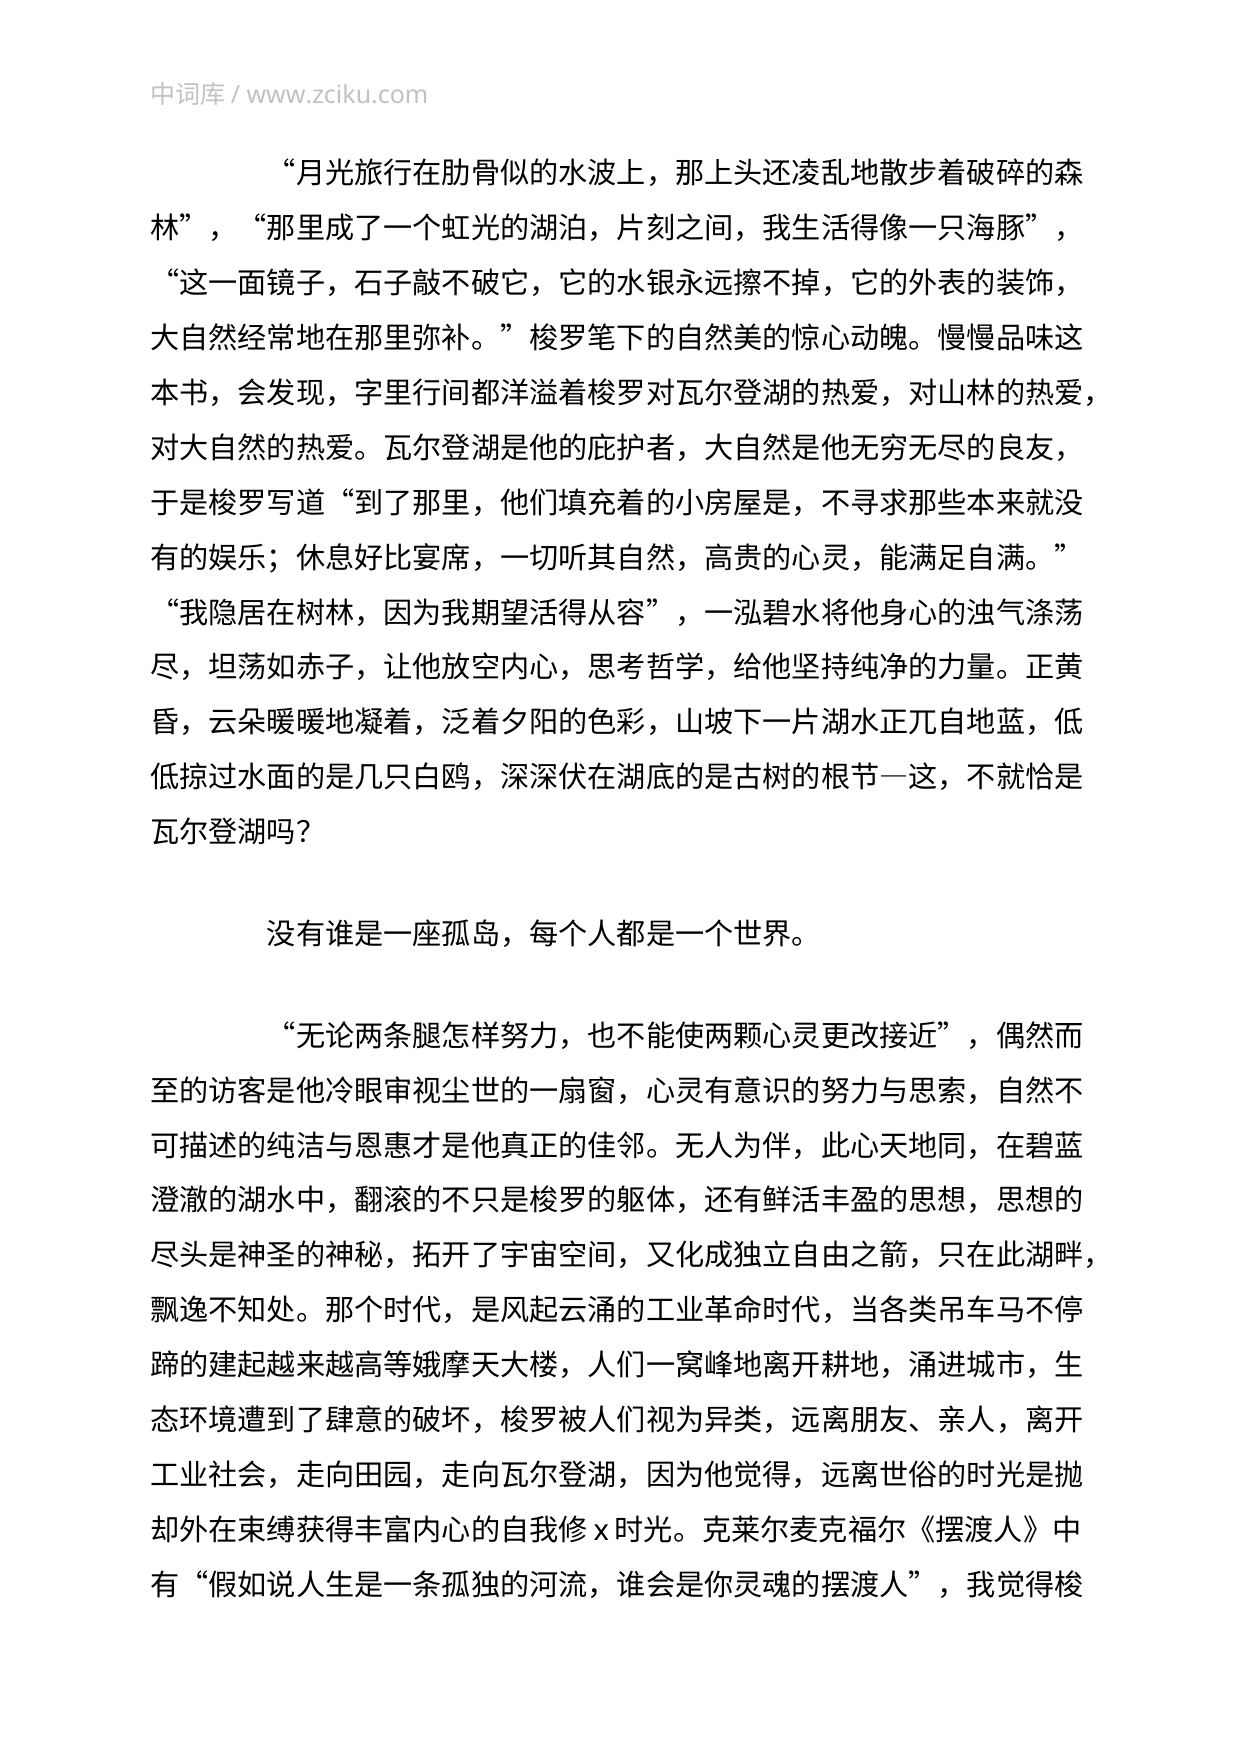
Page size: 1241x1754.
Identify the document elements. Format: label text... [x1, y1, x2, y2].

text 没有谁是一座孤岛，每个人都是一个世界。 [150, 911, 1090, 953]
text “月光旅行在肋骨似的水波上，那上头还凌乱地散步着破碎的森林”，“那里成了一个虹光的湖泊，片刻之间，我生活得像一只海豚”，“这一面镜子，石子敲不破它，它的水银永远擦不掉，它的外表的装饰，大自然经常地在那里弥补。”梭罗笔下的自然美的惊心动魄。慢慢品味这本书，会发现，字里行间都洋溢着梭罗对瓦尔登湖的热爱，对山林的热爱，对大自然的热爱。瓦尔登湖是他的庇护者，大自然是他无穷无尽的良友，于是梭罗写道“到了那里，他们填充着的小房屋是，不寻求那些本来就没有的娱乐；休息好比宴席，一切听其自然，高贵的心灵，能满足自满。”“我隐居在树林，因为我期望活得从容”，一泓碧水将他身心的浊气涤荡尽，坦荡如赤子，让他放空内心，思考哲学，给他坚持纯净的力量。正黄昏，云朵暖暖地凝着，泛着夕阳的色彩，山坡下一片湖水正兀自地蓝，低低掠过水面的是几只白鸥，深深伏在湖底的是古树的根节—这，不就恰是瓦尔登湖吗？ [150, 150, 1090, 851]
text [150, 1012, 1090, 1604]
